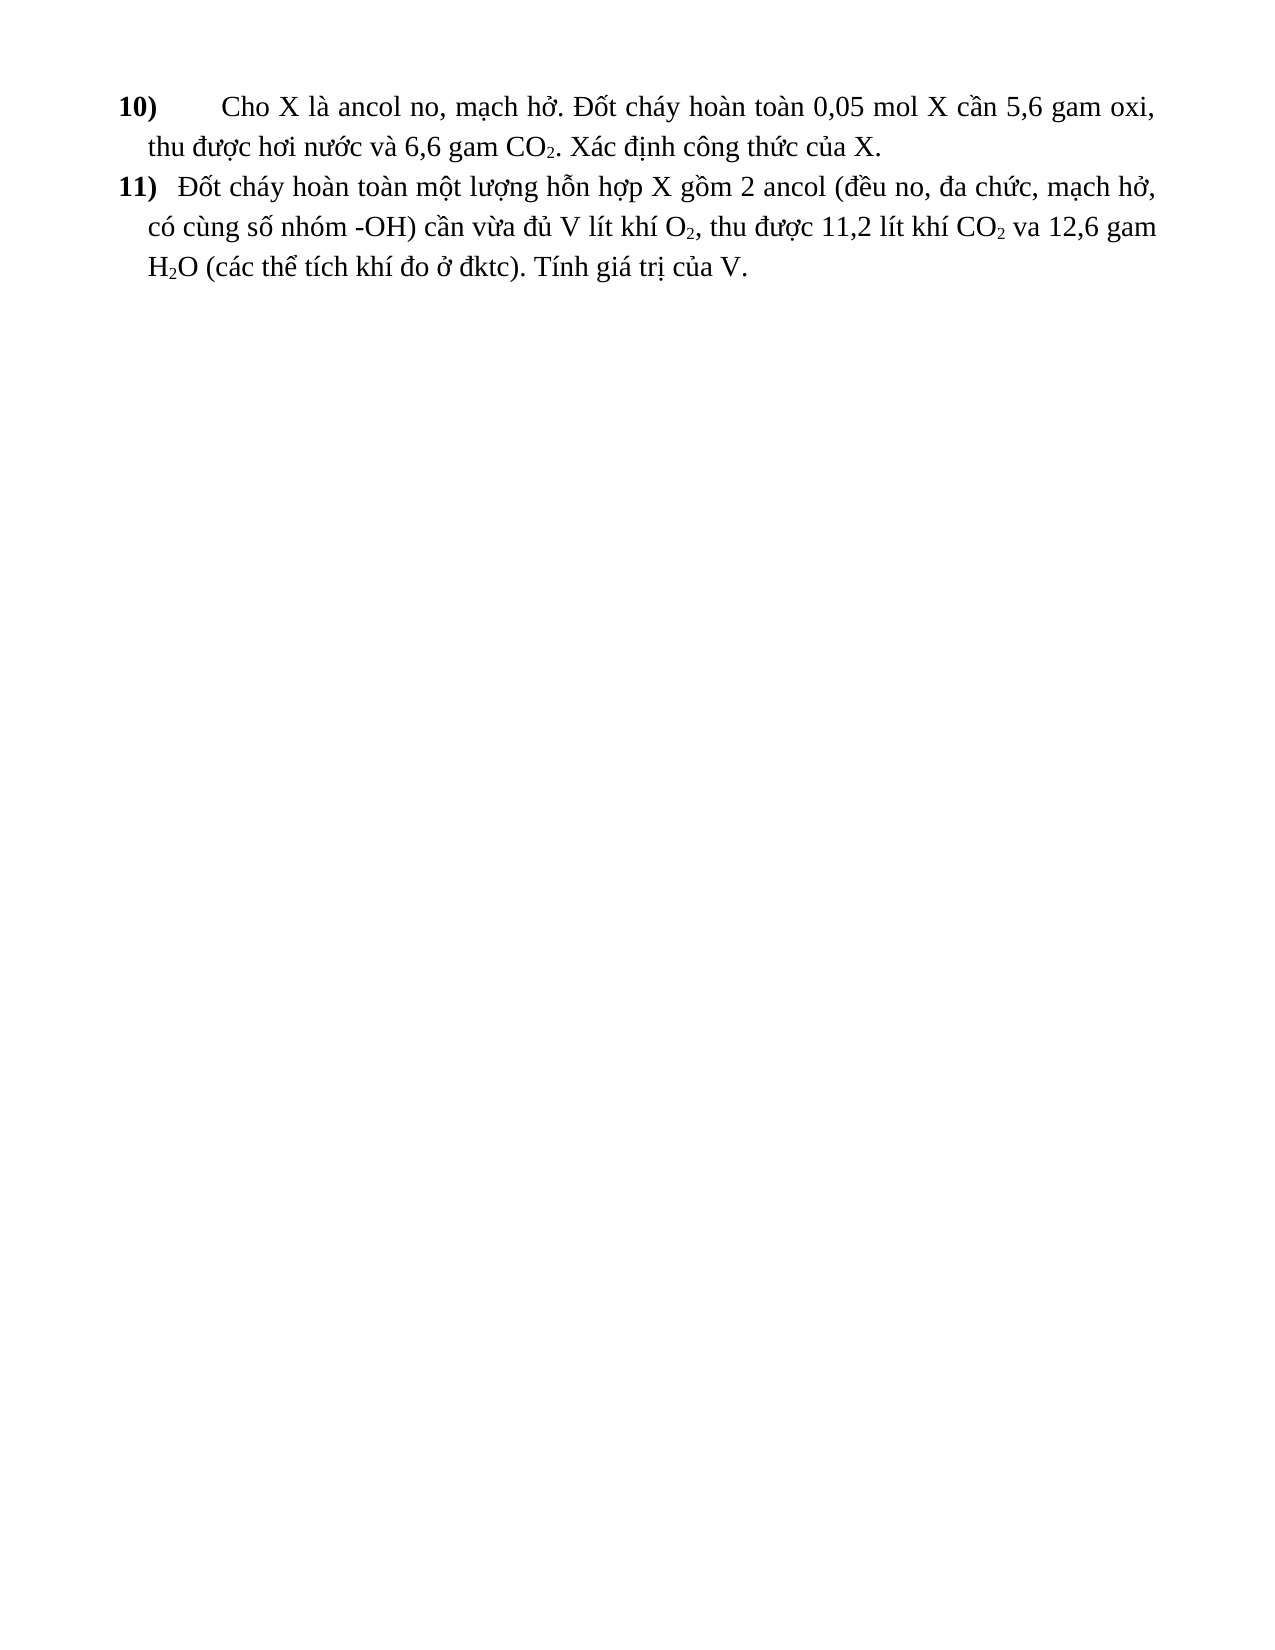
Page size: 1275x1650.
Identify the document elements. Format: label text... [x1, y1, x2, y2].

list Cho X là ancol no, mạch hở. Đốt cháy hoàn toàn 0,05 mol X cần 5,6 gam oxi, thu được hơi nước và 6,6 gam CO2. Xác định công thức của X. [118, 89, 1157, 162]
list Đốt cháy hoàn toàn một lượng hỗn hợp X gồm 2 ancol (đều no, đa chức, mạch hở, có cùng số nhóm -OH) cần vừa đủ V lít khí O2, thu được 11,2 lít khí CO2 va 12,6 gam H2O (các thể tích khí đo ở đktc). Tính giá trị của V. [118, 169, 1157, 283]
